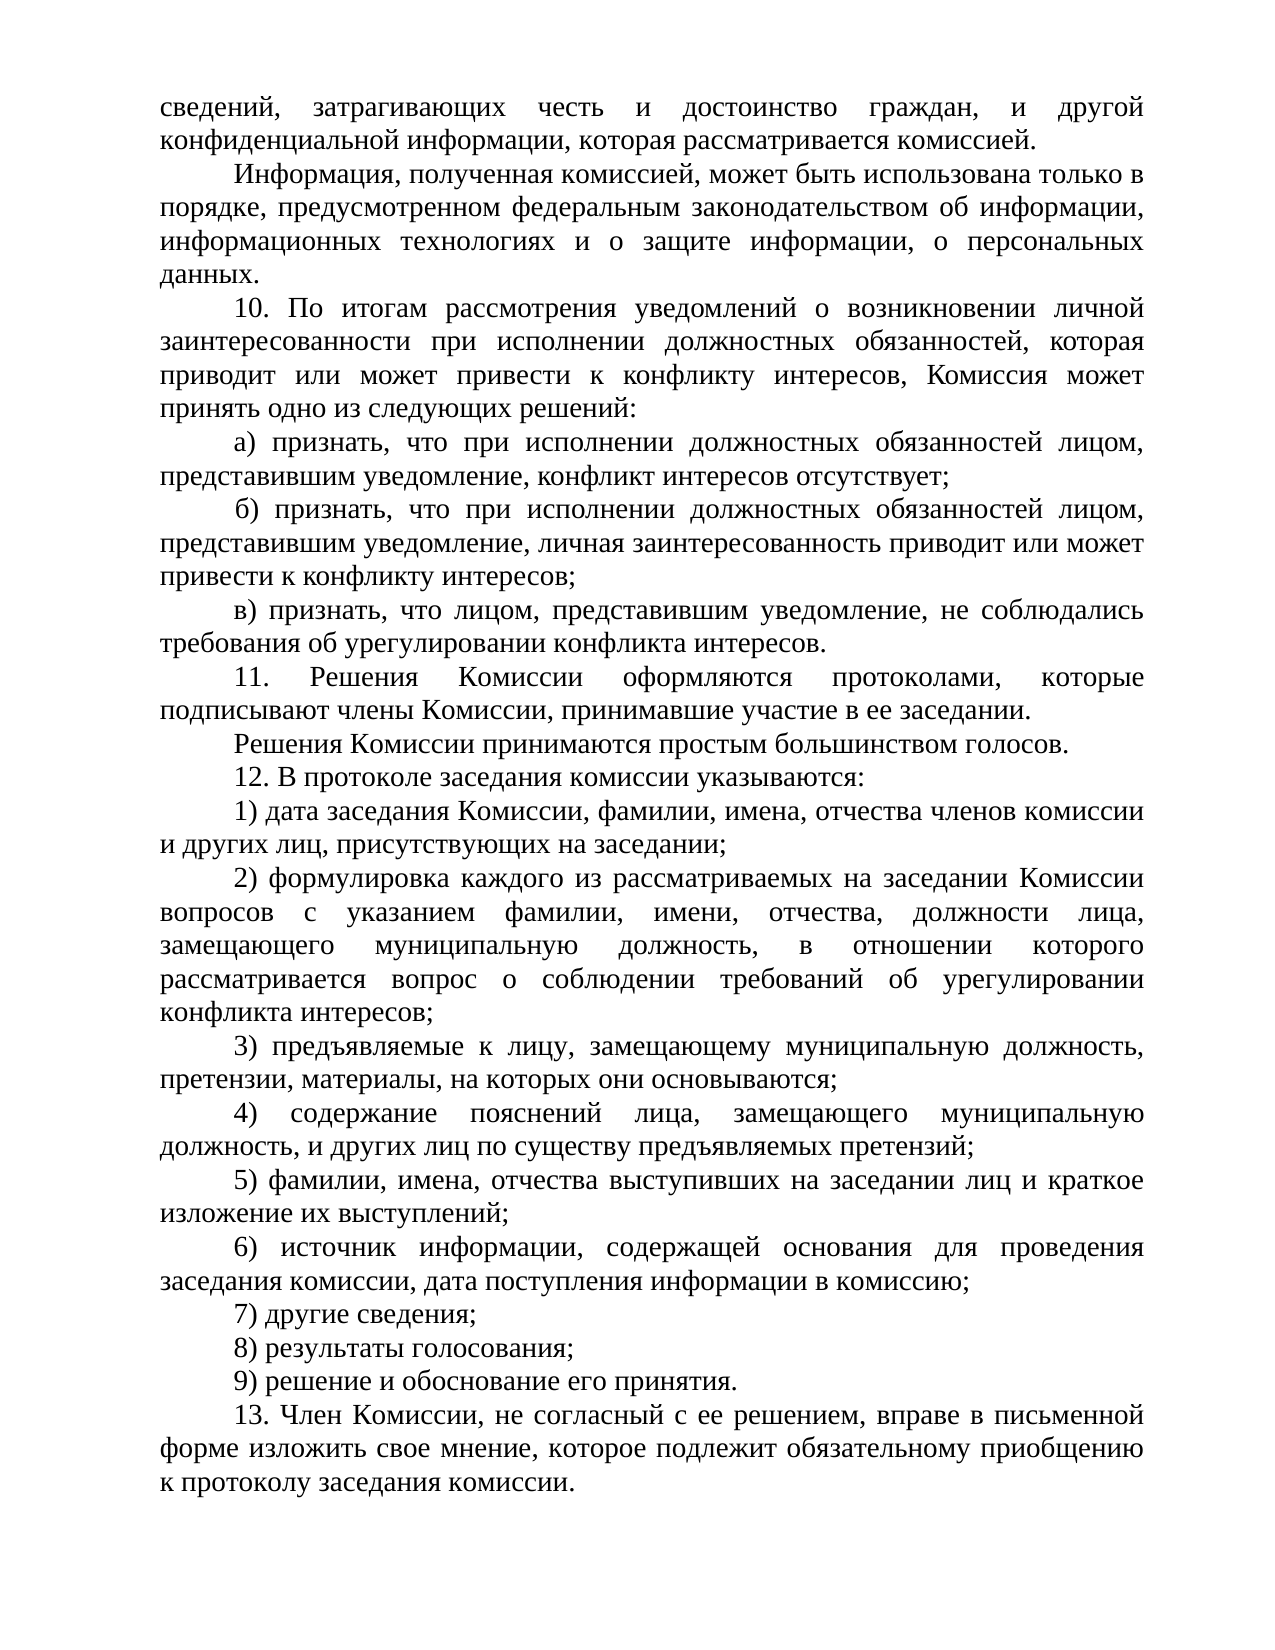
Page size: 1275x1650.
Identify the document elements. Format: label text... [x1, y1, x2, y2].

text в) признать, что лицом, представившим уведомление, не соблюдались требования об урегулировании конфликта интересов. [159, 592, 1145, 659]
text а) признать, что при исполнении должностных обязанностей лицом, представившим уведомление, конфликт интересов отсутствует; [159, 424, 1145, 491]
text б) признать, что при исполнении должностных обязанностей лицом, представившим уведомление, личная заинтересованность приводит или может привести к конфликту интересов; [159, 491, 1145, 592]
text Решения Комиссии принимаются простым большинством голосов. [159, 726, 1145, 759]
text 12. В протоколе заседания комиссии указываются: [159, 759, 1145, 793]
text Информация, полученная комиссией, может быть использована только в порядке, предусмотренном федеральным законодательством об информации, информационных технологиях и о защите информации, о персональных данных. [159, 156, 1145, 290]
text 7) другие сведения; [159, 1296, 1145, 1330]
text 3) предъявляемые к лицу, замещающему муниципальную должность, претензии, материалы, на которых они основываются; [159, 1028, 1145, 1095]
text 4) содержание пояснений лица, замещающего муниципальную должность, и других лиц по существу предъявляемых претензий; [159, 1095, 1145, 1162]
text 5) фамилии, имена, отчества выступивших на заседании лиц и краткое изложение их выступлений; [159, 1162, 1145, 1229]
text 2) формулировка каждого из рассматриваемых на заседании Комиссии вопросов с указанием фамилии, имени, отчества, должности лица, замещающего муниципальную должность, в отношении которого рассматривается вопрос о соблюдении требований об урегулировании конфликта интересов; [159, 860, 1145, 1028]
text 1) дата заседания Комиссии, фамилии, имена, отчества членов комиссии и других лиц, присутствующих на заседании; [159, 793, 1145, 860]
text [159, 89, 1145, 156]
text 13. Член Комиссии, не согласный с ее решением, вправе в письменной форме изложить свое мнение, которое подлежит обязательному приобщению к протоколу заседания комиссии. [159, 1397, 1145, 1497]
text 11. Решения Комиссии оформляются протоколами, которые подписывают члены Комиссии, принимавшие участие в ее заседании. [159, 659, 1145, 726]
text 8) результаты голосования; [159, 1330, 1145, 1363]
text 9) решение и обоснование его принятия. [159, 1363, 1145, 1397]
text 6) источник информации, содержащей основания для проведения заседания комиссии, дата поступления информации в комиссию; [159, 1229, 1145, 1296]
text 10. По итогам рассмотрения уведомлений о возникновении личной заинтересованности при исполнении должностных обязанностей, которая приводит или может привести к конфликту интересов, Комиссия может принять одно из следующих решений: [159, 290, 1145, 424]
